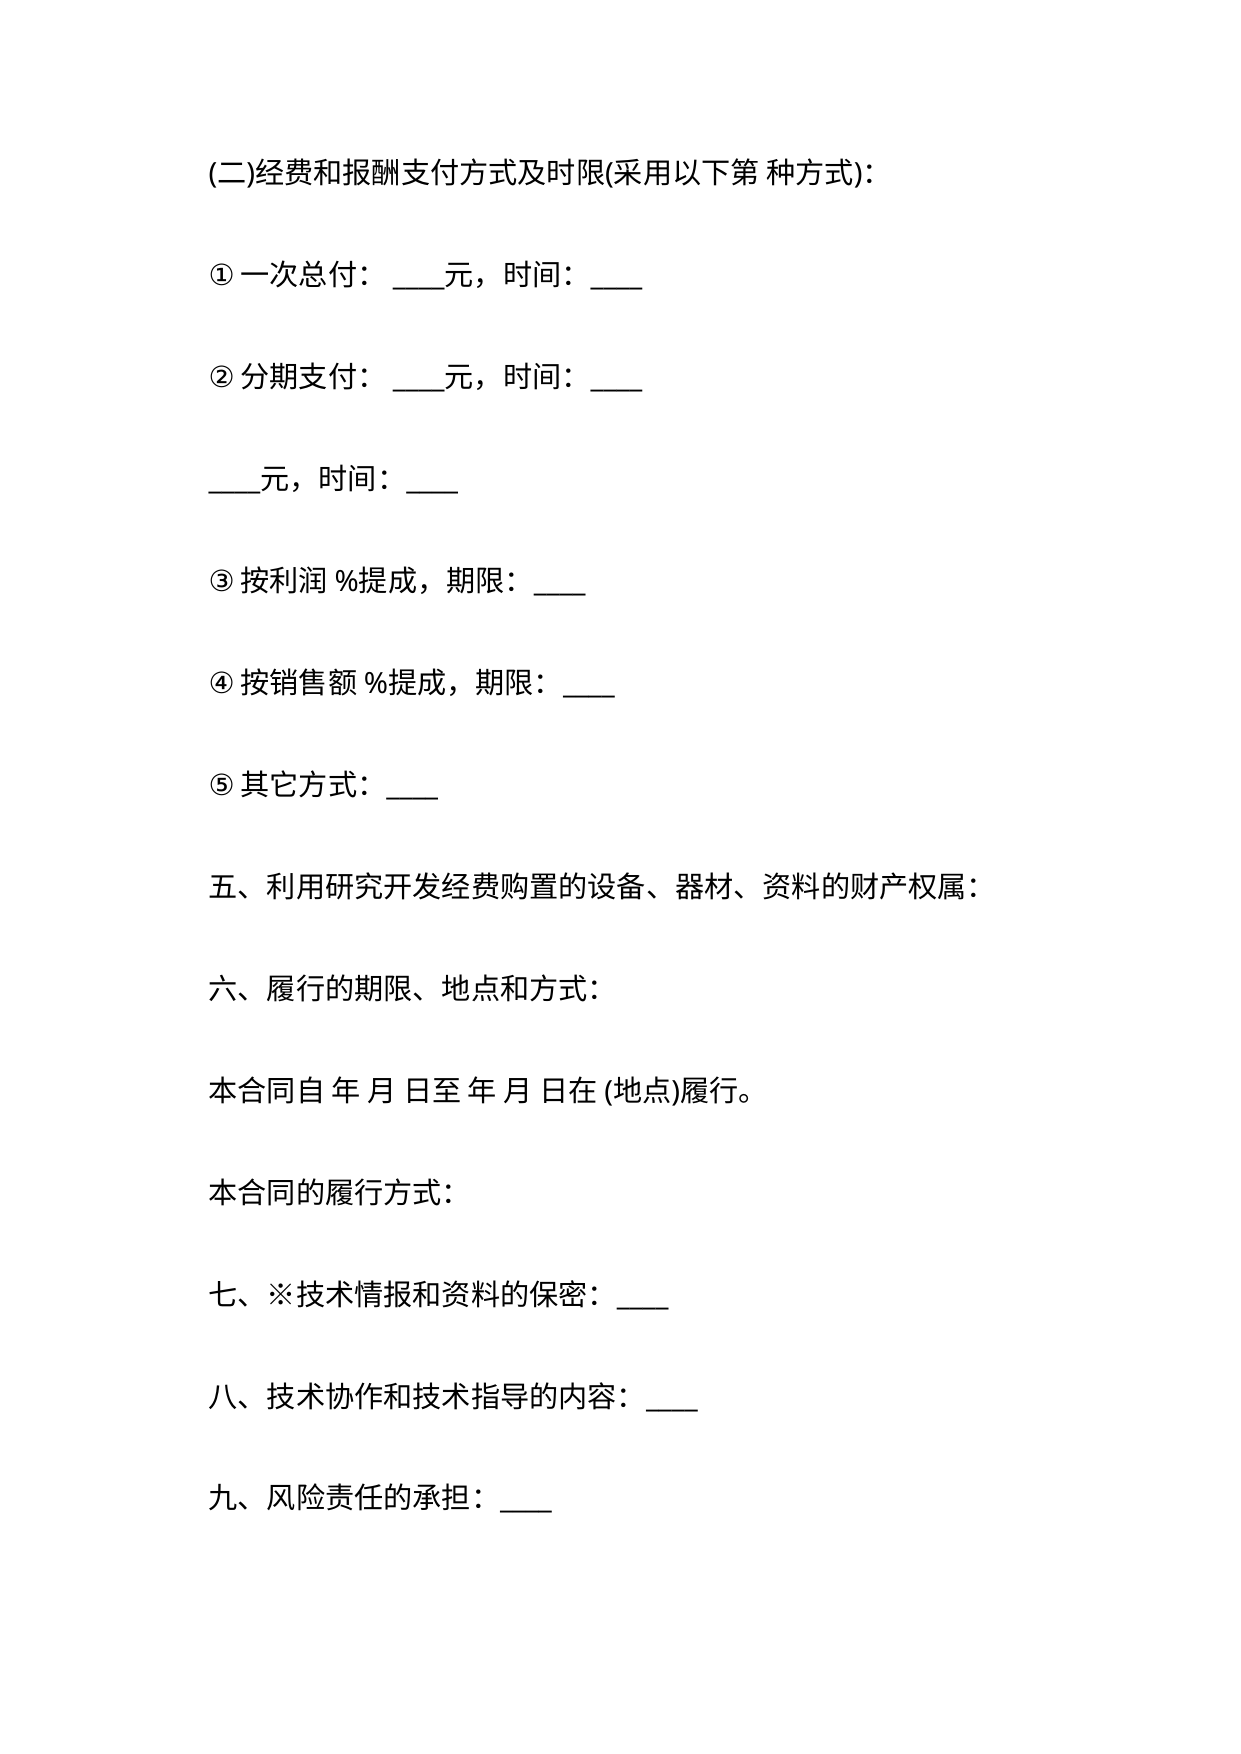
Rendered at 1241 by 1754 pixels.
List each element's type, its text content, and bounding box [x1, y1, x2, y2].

text ____元，时间：____ [150, 456, 1090, 498]
text ⑤其它方式：____ [150, 762, 1090, 804]
text ②分期支付： ____元，时间：____ [150, 354, 1090, 396]
text 六、履行的期限、地点和方式： [150, 966, 1090, 1008]
text 五、利用研究开发经费购置的设备、器材、资料的财产权属： [150, 864, 1090, 906]
text 七、※技术情报和资料的保密：____ [150, 1271, 1090, 1313]
text 本合同的履行方式： [150, 1169, 1090, 1212]
text 九、风险责任的承担：____ [150, 1475, 1090, 1517]
text 八、技术协作和技术指导的内容：____ [150, 1373, 1090, 1416]
text ①一次总付： ____元，时间：____ [150, 252, 1090, 294]
text (二)经费和报酬支付方式及时限(采用以下第 种方式)： [150, 150, 1090, 192]
text ④按销售额 %提成，期限：____ [150, 660, 1090, 702]
text 本合同自 年 月 日至 年 月 日在 (地点)履行。 [150, 1067, 1090, 1110]
text ③按利润 %提成，期限：____ [150, 558, 1090, 600]
